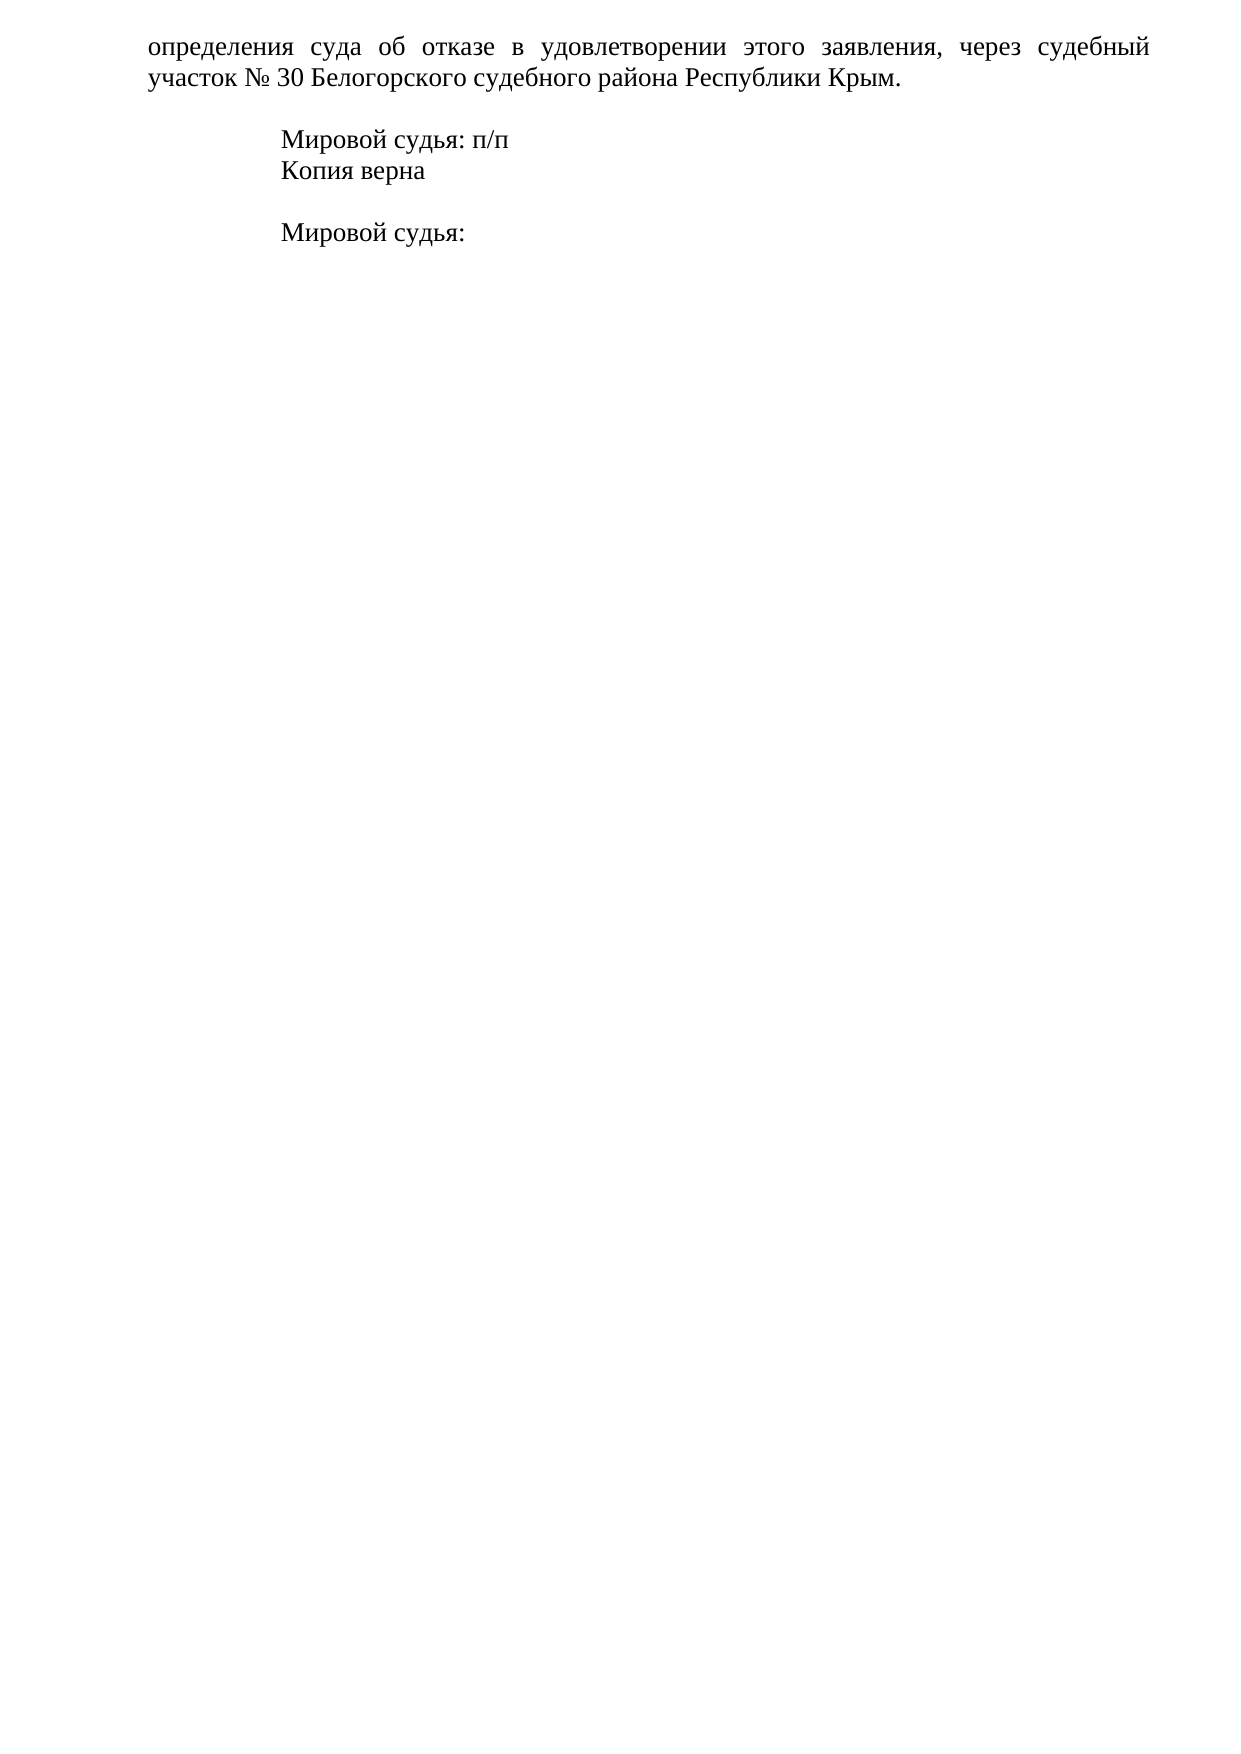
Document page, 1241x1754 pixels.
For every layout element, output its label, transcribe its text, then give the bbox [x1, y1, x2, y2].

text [148, 29, 1152, 92]
text Копия верна [148, 154, 1152, 185]
text Мировой судья: п/п [148, 123, 1152, 154]
text Мировой судья: [148, 216, 1152, 248]
